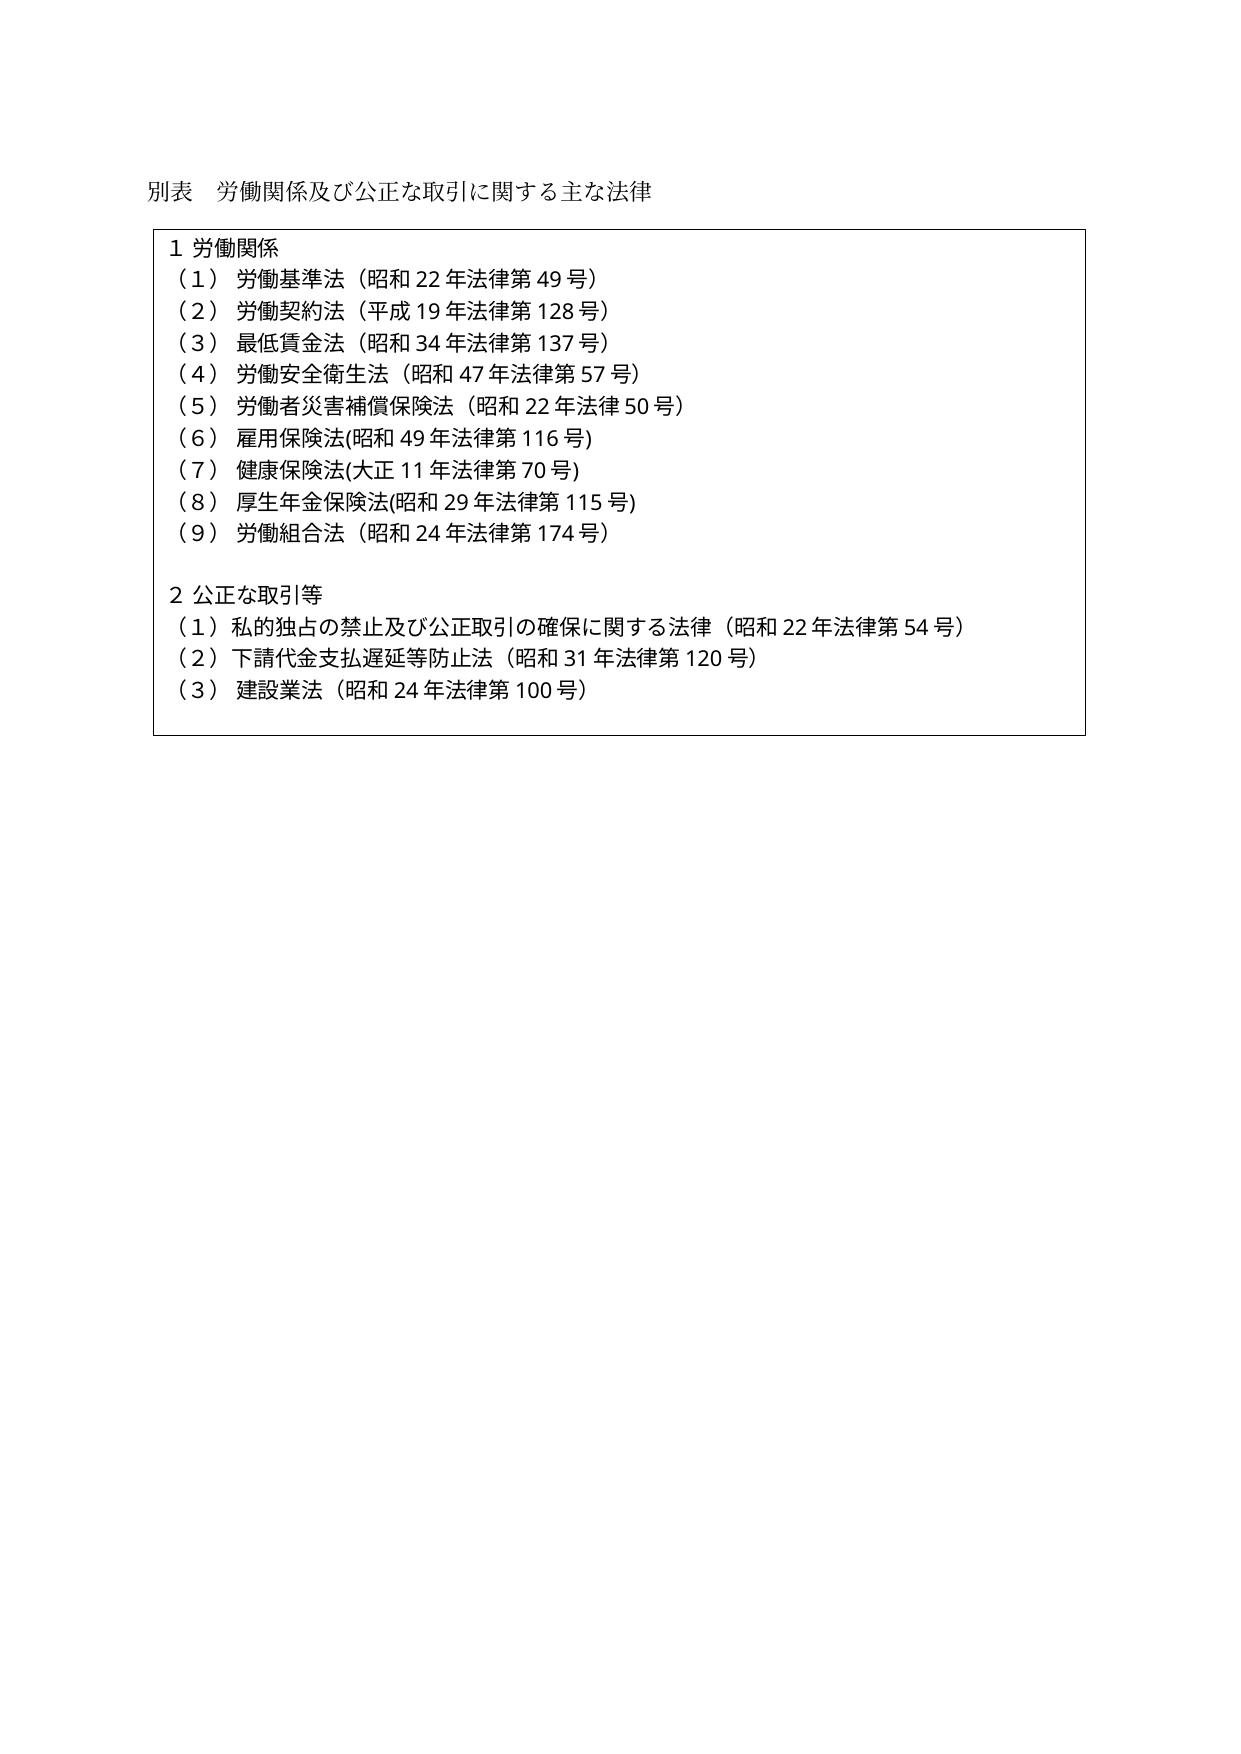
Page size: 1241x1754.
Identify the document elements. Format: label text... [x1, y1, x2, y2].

text 別表 労働関係及び公正な取引に関する主な法律 [148, 159, 1092, 221]
